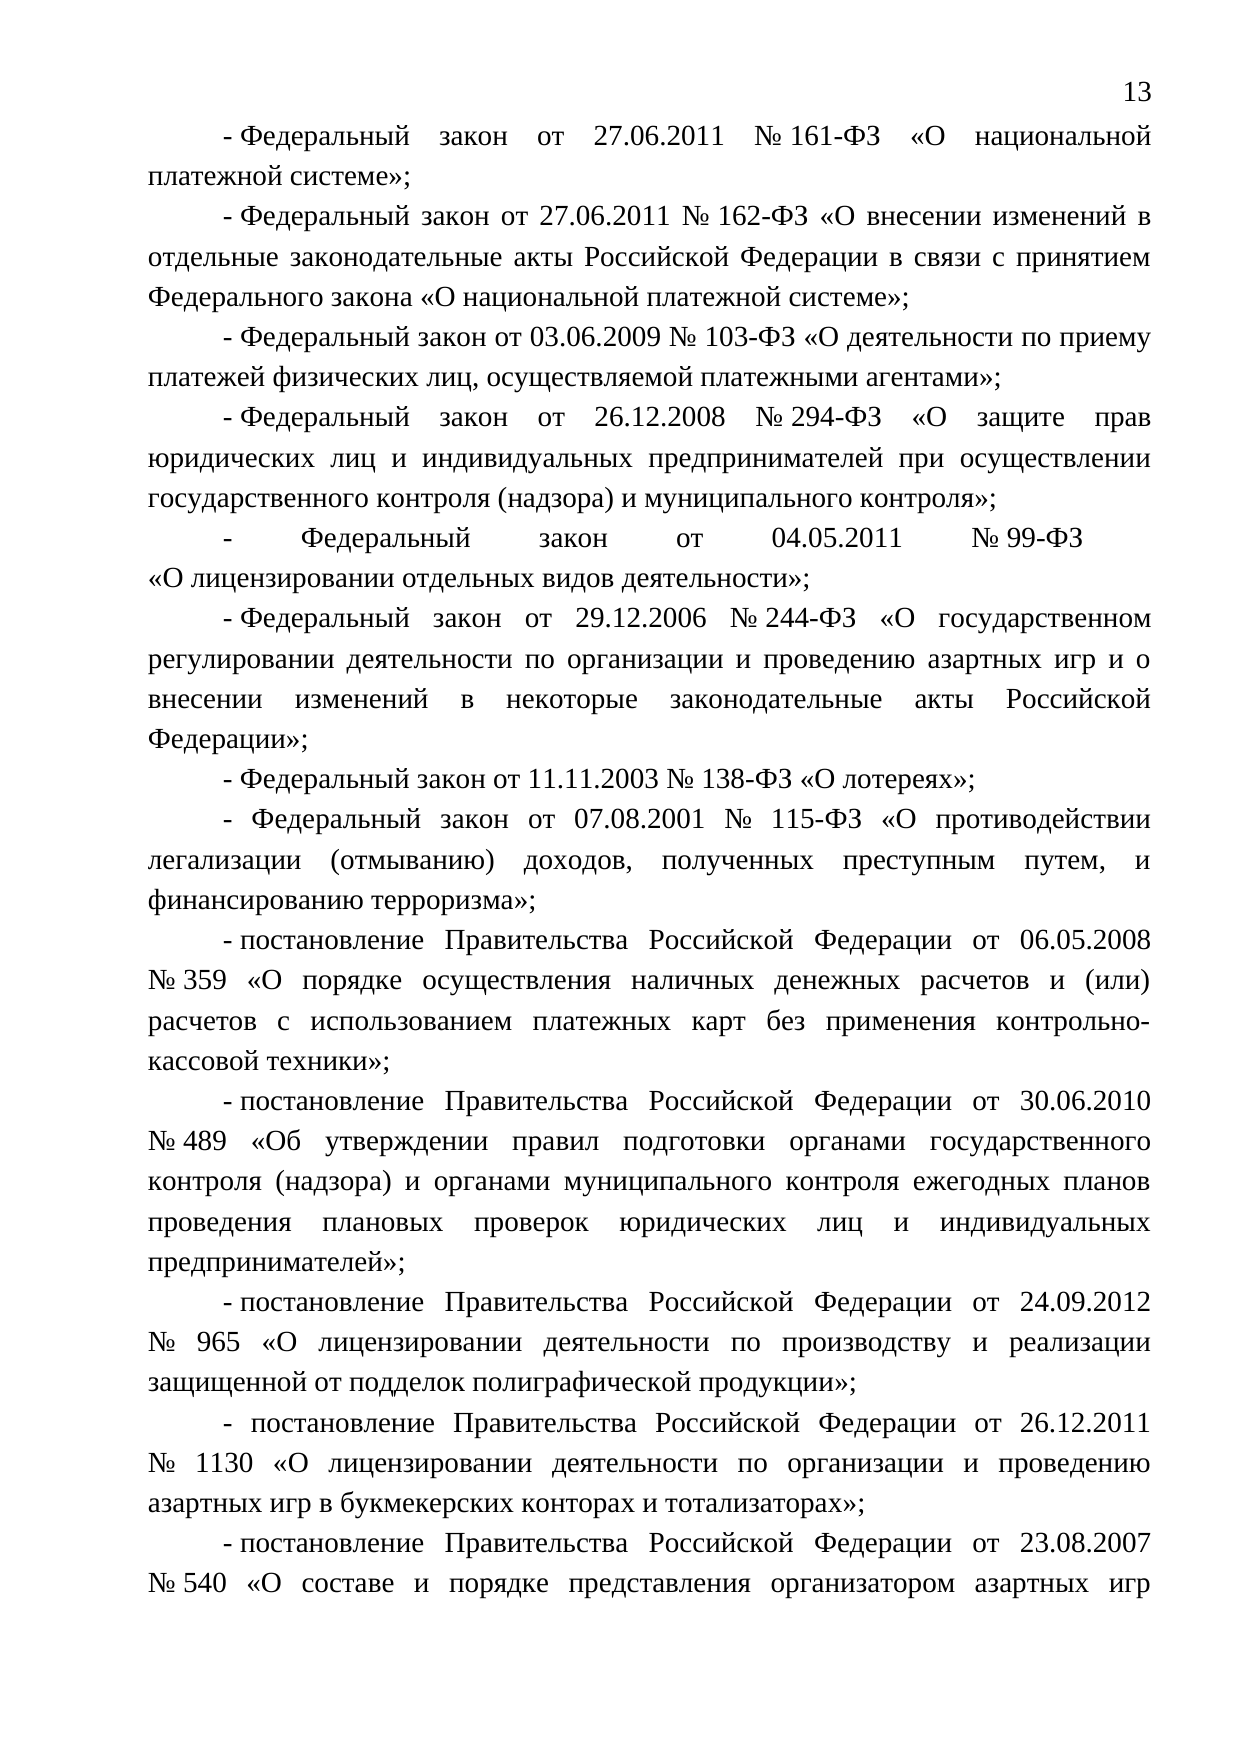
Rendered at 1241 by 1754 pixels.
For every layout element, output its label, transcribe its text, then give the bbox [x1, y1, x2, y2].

text - Федеральный закон от 03.06.2009 № 103-ФЗ «О деятельности по приему платежей физических лиц, осуществляемой платежными агентами»; [148, 319, 1152, 393]
text - постановление Правительства Российской Федерации от 30.06.2010 № 489 «Об утверждении правил подготовки органами государственного контроля (надзора) и органами муниципального контроля ежегодных планов проведения плановых проверок юридических лиц и индивидуальных предпринимателей»; [148, 1083, 1152, 1277]
text - Федеральный закон от 11.11.2003 № 138-ФЗ «О лотереях»; [148, 761, 1152, 795]
text - Федеральный закон от 29.12.2006 № 244-ФЗ «О государственном регулировании деятельности по организации и проведению азартных игр и о внесении изменений в некоторые законодательные акты Российской Федерации»; [148, 601, 1152, 755]
text - Федеральный закон от 27.06.2011 № 162-ФЗ «О внесении изменений в отдельные законодательные акты Российской Федерации в связи с принятием Федерального закона «О национальной платежной системе»; [148, 198, 1152, 312]
text - постановление Правительства Российской Федерации от 26.12.2011 № 1130 «О лицензировании деятельности по организации и проведению азартных игр в букмекерских конторах и тотализаторах»; [148, 1405, 1152, 1519]
text - Федеральный закон от 27.06.2011 № 161-ФЗ «О национальной платежной системе»; [148, 118, 1152, 192]
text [148, 1525, 1152, 1599]
text - Федеральный закон от 07.08.2001 № 115-ФЗ «О противодействии легализации (отмыванию) доходов, полученных преступным путем, и финансированию терроризма»; [148, 802, 1152, 916]
text - постановление Правительства Российской Федерации от 06.05.2008 № 359 «О порядке осуществления наличных денежных расчетов и (или) расчетов с использованием платежных карт без применения контрольно-кассовой техники»; [148, 922, 1152, 1076]
text - постановление Правительства Российской Федерации от 24.09.2012 № 965 «О лицензировании деятельности по производству и реализации защищенной от подделок полиграфической продукции»; [148, 1284, 1152, 1398]
text - Федеральный закон от 26.12.2008 № 294-ФЗ «О защите прав юридических лиц и индивидуальных предпринимателей при осуществлении государственного контроля (надзора) и муниципального контроля»; [148, 399, 1152, 513]
text - Федеральный закон от 04.05.2011 № 99-ФЗ «О лицензировании отдельных видов деятельности»; [148, 520, 1152, 594]
